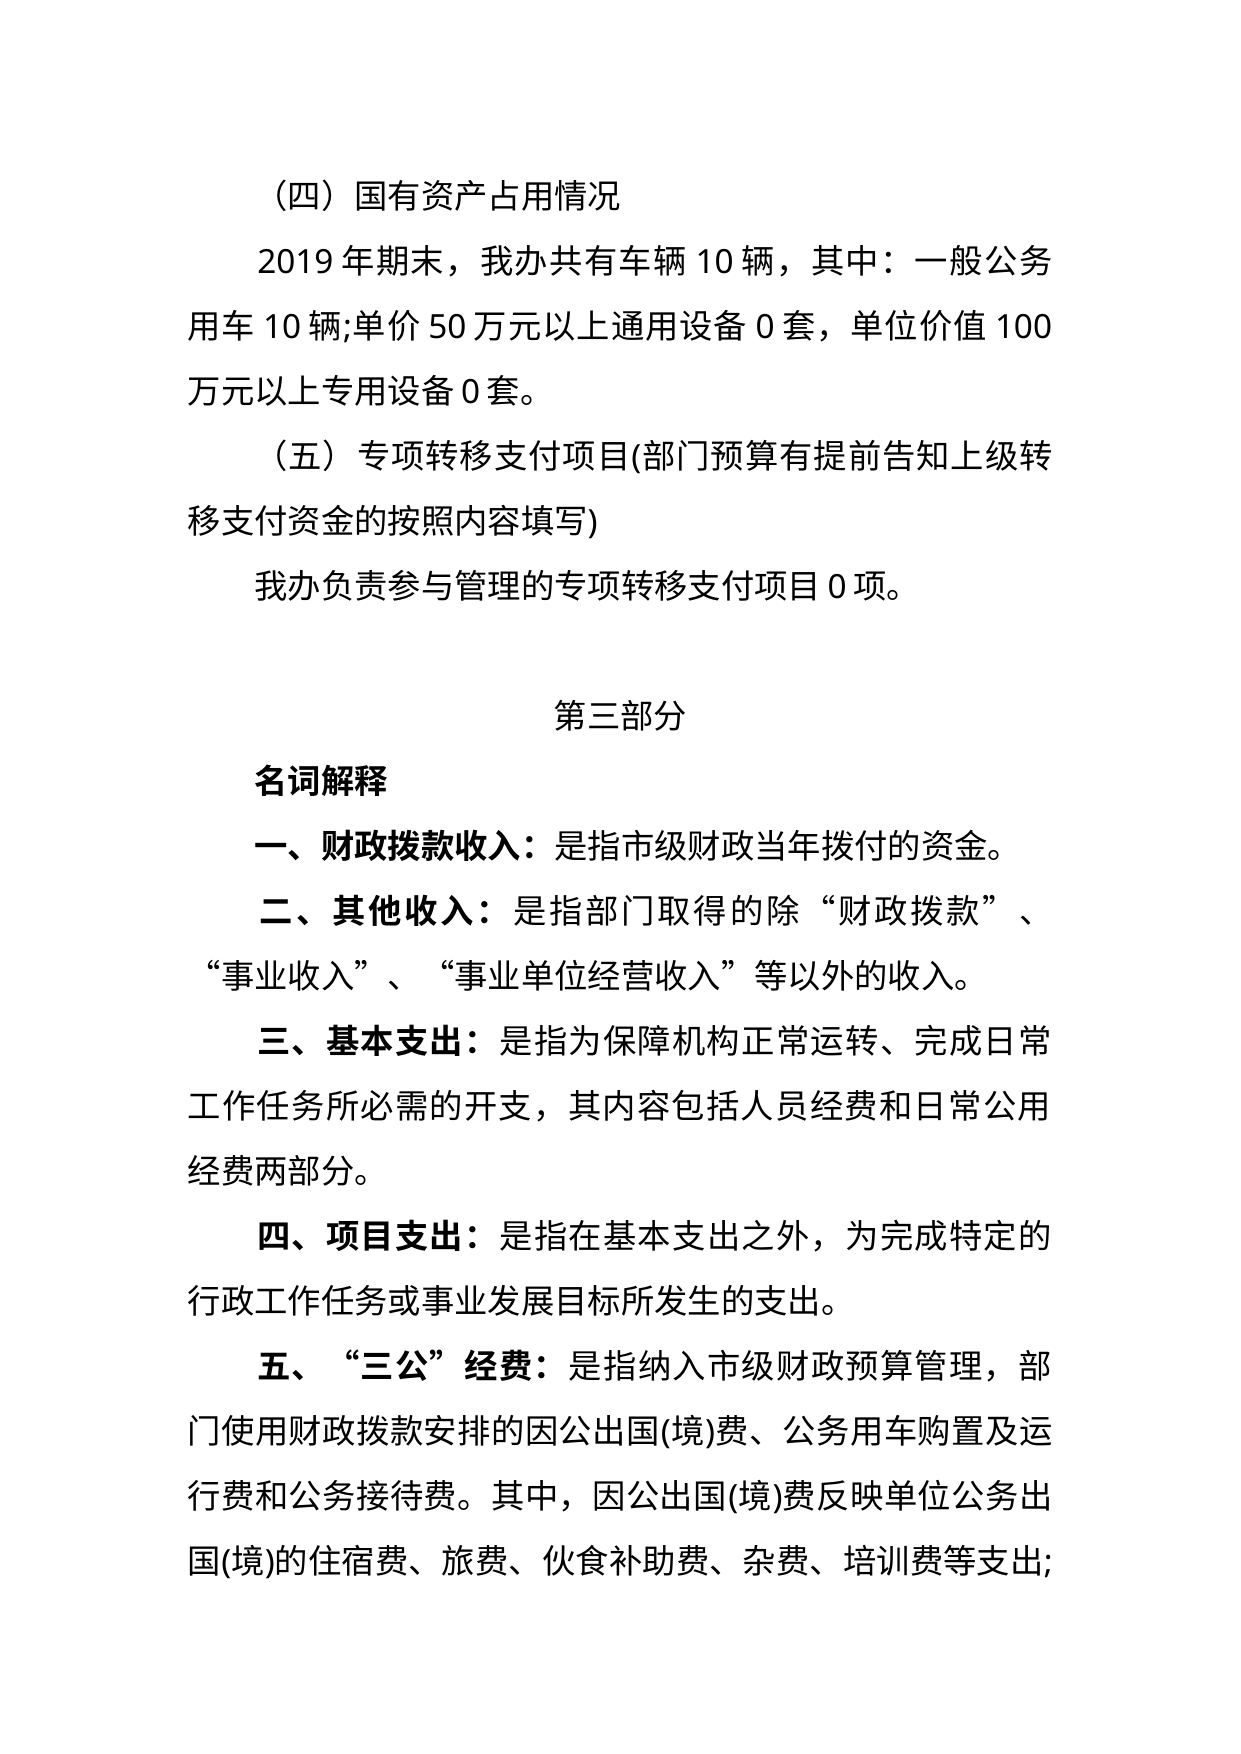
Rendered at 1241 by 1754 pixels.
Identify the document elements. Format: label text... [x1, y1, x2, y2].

text 一、财政拨款收入：是指市级财政当年拨付的资金。 [187, 812, 1053, 877]
text 2019年期末，我办共有车辆10辆，其中：一般公务用车10辆;单价50万元以上通用设备0套，单位价值100万元以上专用设备0套。 [187, 227, 1053, 422]
text 二、其他收入：是指部门取得的除“财政拨款”、“事业收入”、“事业单位经营收入”等以外的收入。 [187, 877, 1053, 1007]
text 四、项目支出：是指在基本支出之外，为完成特定的行政工作任务或事业发展目标所发生的支出。 [187, 1202, 1053, 1332]
text 三、基本支出：是指为保障机构正常运转、完成日常工作任务所必需的开支，其内容包括人员经费和日常公用经费两部分。 [187, 1007, 1053, 1202]
text 我办负责参与管理的专项转移支付项目0项。 [187, 552, 1053, 617]
text （四）国有资产占用情况 [187, 162, 1053, 227]
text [187, 1332, 1053, 1592]
text 第三部分 [187, 682, 1053, 747]
text （五）专项转移支付项目(部门预算有提前告知上级转移支付资金的按照内容填写) [187, 422, 1053, 552]
text 名词解释 [187, 747, 1053, 812]
